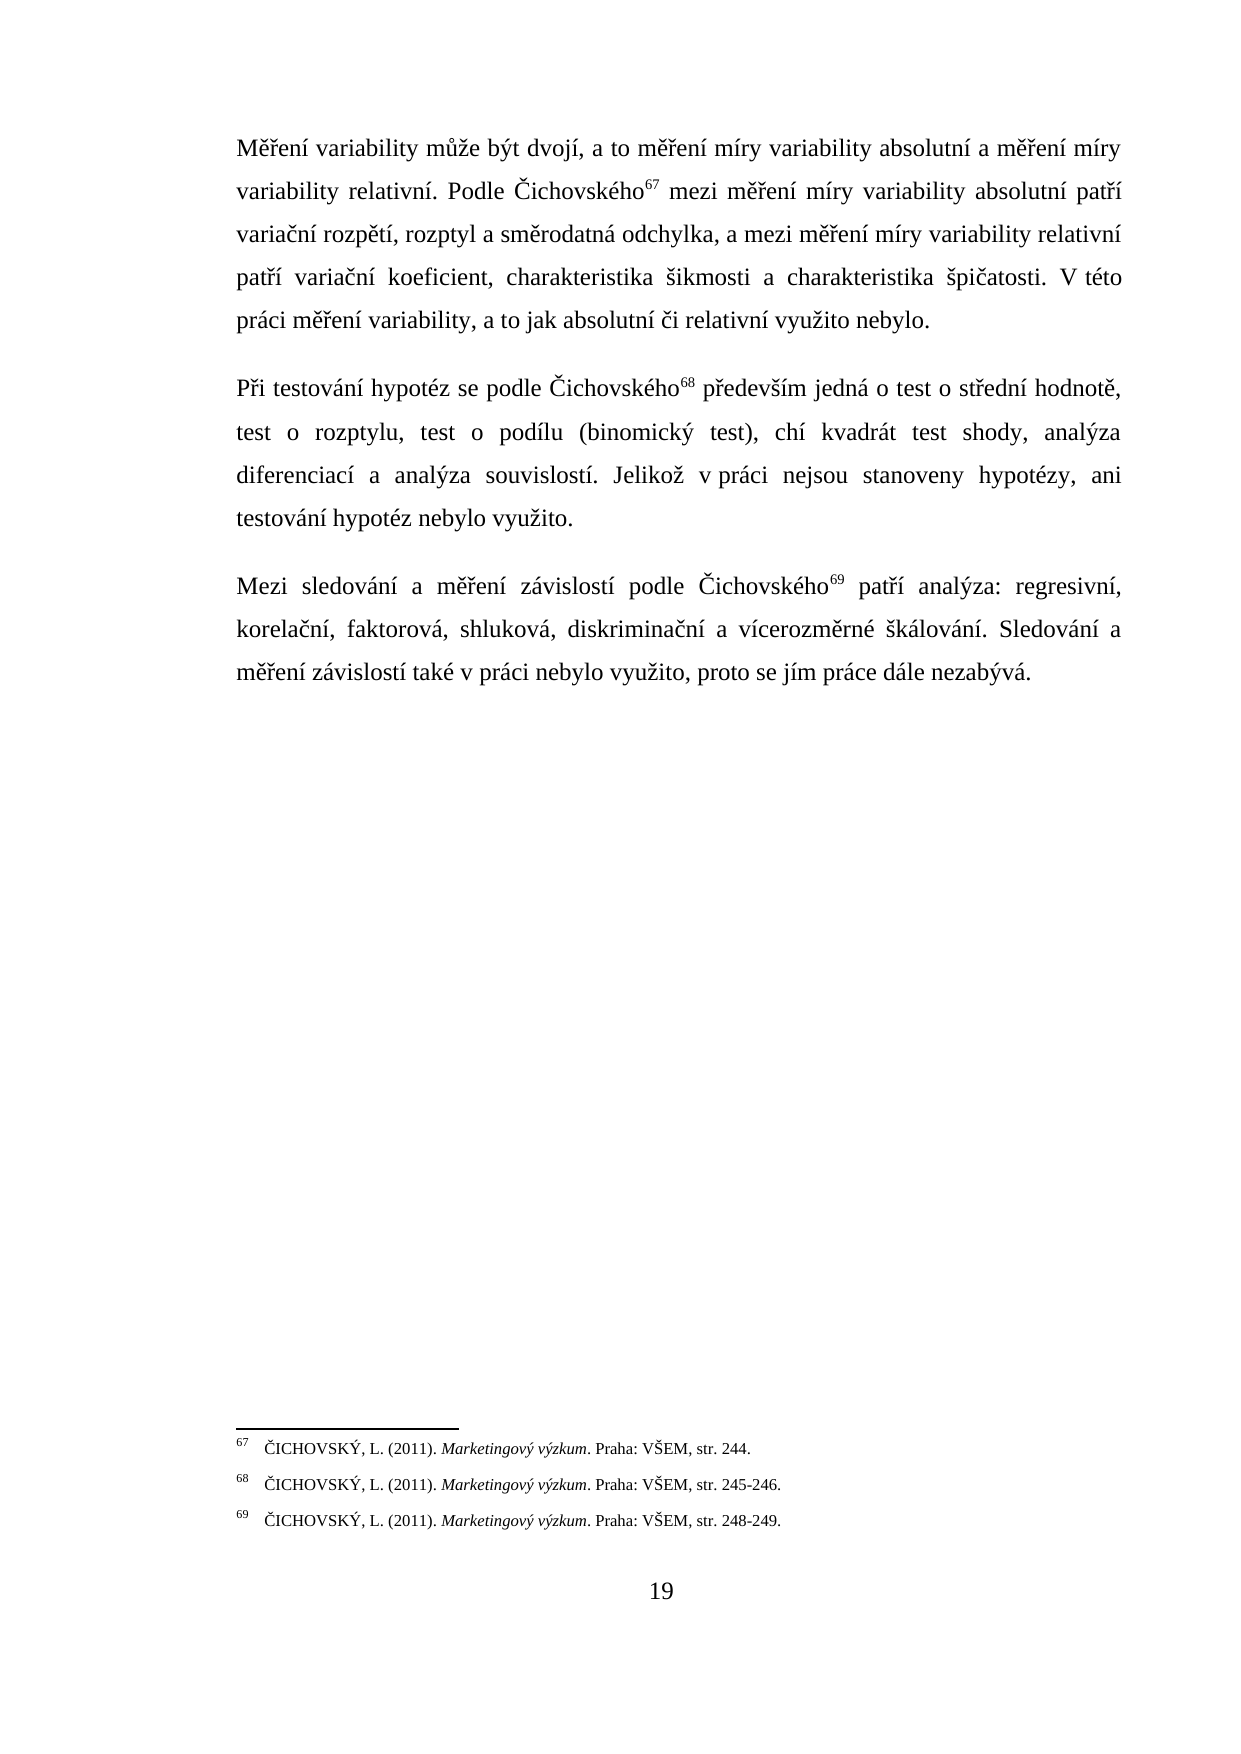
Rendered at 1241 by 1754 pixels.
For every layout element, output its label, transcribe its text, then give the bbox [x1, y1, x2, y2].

text Mezi sledování a měření závislostí podle Čichovského patří analýza: regresivní, korelační, faktorová, shluková, diskriminační a vícerozměrné škálování. Sledování a měření závislostí také v práci nebylo využito, proto se jím práce dále nezabývá. [236, 571, 1122, 686]
text Měření variability může být dvojí, a to měření míry variability absolutní a měření míry variability relativní. Podle Čichovského mezi měření míry variability absolutní patří variační rozpětí, rozptyl a směrodatná odchylka, a mezi měření míry variability relativní patří variační koeficient, charakteristika šikmosti a charakteristika špičatosti. V této práci měření variability, a to jak absolutní či relativní využito nebylo. [236, 133, 1122, 334]
text Při testování hypotéz se podle Čichovského především jedná o test o střední hodnotě, test o rozptylu, test o podílu (binomický test), chí kvadrát test shody, analýza diferenciací a analýza souvislostí. Jelikož v práci nejsou stanoveny hypotézy, ani testování hypotéz nebylo využito. [236, 373, 1122, 532]
